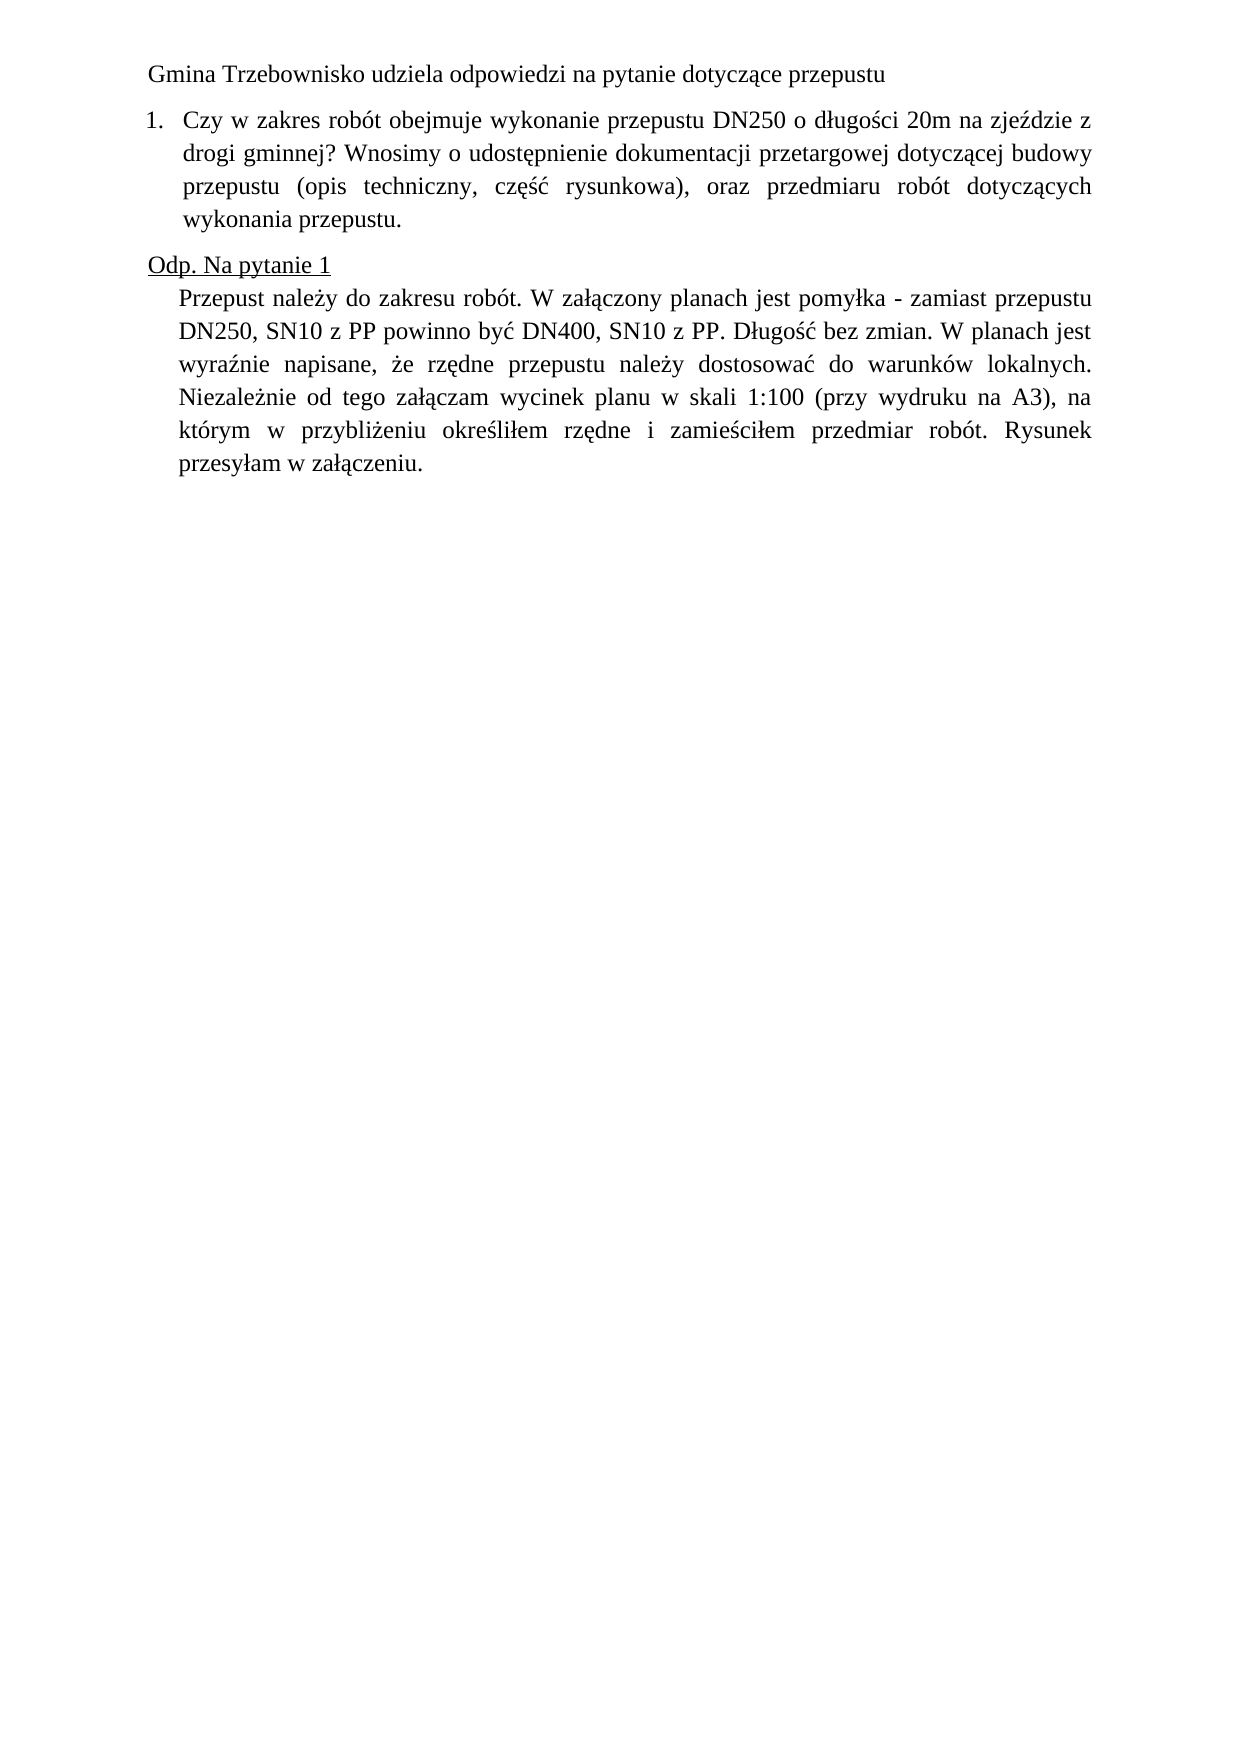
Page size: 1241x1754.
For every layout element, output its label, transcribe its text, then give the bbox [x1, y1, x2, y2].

text Gmina Trzebownisko udziela odpowiedzi na pytanie dotyczące przepustu [148, 59, 1093, 88]
list Czy w zakres robót obejmuje wykonanie przepustu DN250 o długości 20m na zjeździe z drogi gminnej? Wnosimy o udostępnienie dokumentacji przetargowej dotyczącej budowy przepustu (opis techniczny, część rysunkowa), oraz przedmiaru robót dotyczących wykonania przepustu. [145, 105, 1093, 233]
text Odp. Na pytanie 1 [148, 250, 1093, 278]
text Przepust należy do zakresu robót. W załączony planach jest pomyłka - zamiast przepustu DN250, SN10 z PP powinno być DN400, SN10 z PP. Długość bez zmian. W planach jest wyraźnie napisane, że rzędne przepustu należy dostosować do warunków lokalnych. Niezależnie od tego załączam wycinek planu w skali 1:100 (przy wydruku na A3), na którym w przybliżeniu określiłem rzędne i zamieściłem przedmiar robót. Rysunek przesyłam w załączeniu. [178, 283, 1093, 477]
